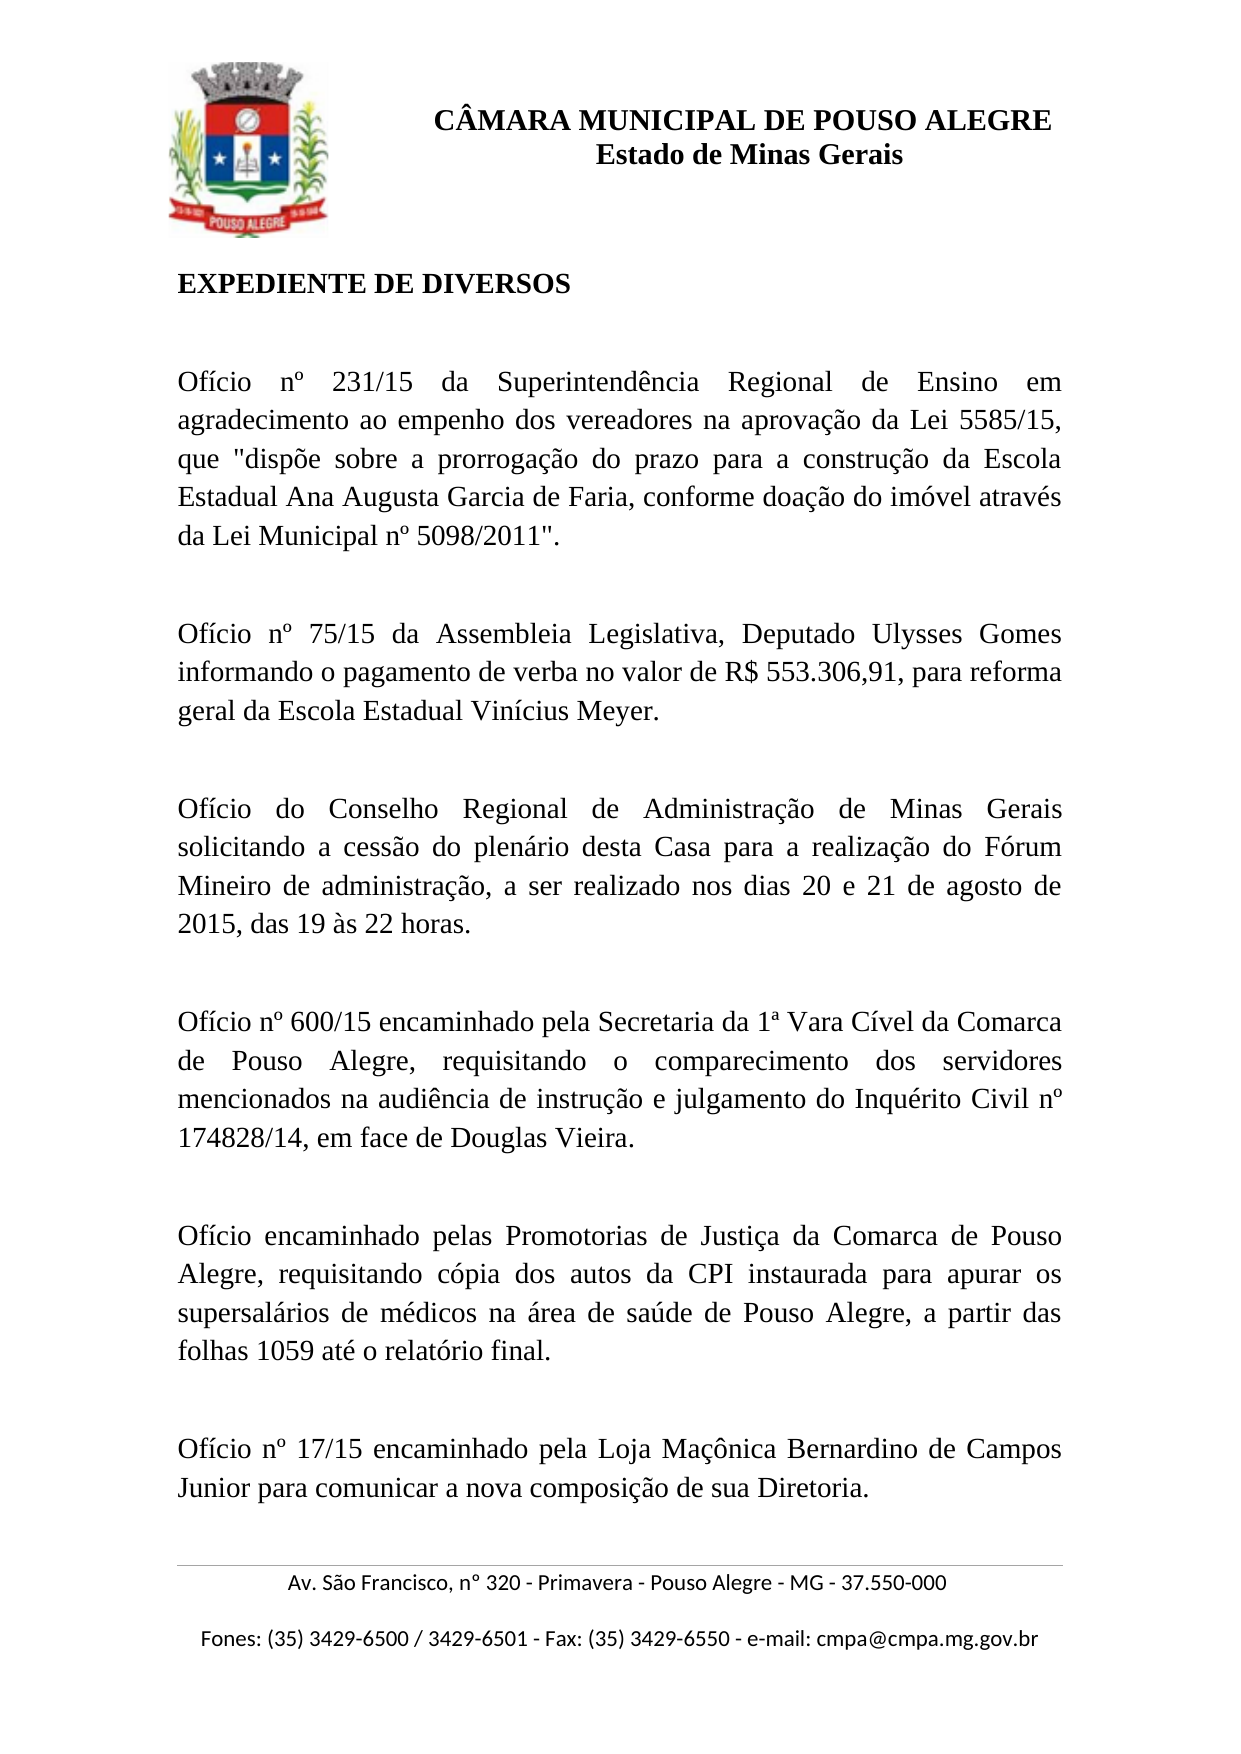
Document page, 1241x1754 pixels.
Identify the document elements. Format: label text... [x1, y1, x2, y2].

text Ofício nº 231/15 da Superintendência Regional de Ensino em agradecimento ao empenho dos vereadores na aprovação da Lei 5585/15, que "dispõe sobre a prorrogação do prazo para a construção da Escola Estadual Ana Augusta Garcia de Faria, conforme doação do imóvel através da Lei Municipal nº 5098/2011". [177, 325, 1063, 551]
text EXPEDIENTE DE DIVERSOS [177, 266, 1063, 299]
text Ofício encaminhado pelas Promotorias de Justiça da Comarca de Pouso Alegre, requisitando cópia dos autos da CPI instaurada para apurar os supersalários de médicos na área de saúde de Pouso Alegre, a partir das folhas 1059 até o relatório final. [177, 1179, 1063, 1367]
text Ofício nº 17/15 encaminhado pela Loja Maçônica Bernardino de Campos Junior para comunicar a nova composição de sua Diretoria. [177, 1393, 1063, 1503]
text Ofício do Conselho Regional de Administração de Minas Gerais solicitando a cessão do plenário desta Casa para a realização do Fórum Mineiro de administração, a ser realizado nos dias 20 e 21 de agosto de 2015, das 19 às 22 horas. [177, 752, 1063, 940]
text Ofício nº 600/15 encaminhado pela Secretaria da 1ª Vara Cível da Comarca de Pouso Alegre, requisitando o comparecimento dos servidores mencionados na audiência de instrução e julgamento do Inquérito Civil nº 174828/14, em face de Douglas Vieira. [177, 966, 1063, 1153]
text Ofício nº 75/15 da Assembleia Legislativa, Deputado Ulysses Gomes informando o pagamento de verba no valor de R$ 553.306,91, para reforma geral da Escola Estadual Vinícius Meyer. [177, 577, 1063, 726]
picture [168, 62, 329, 238]
